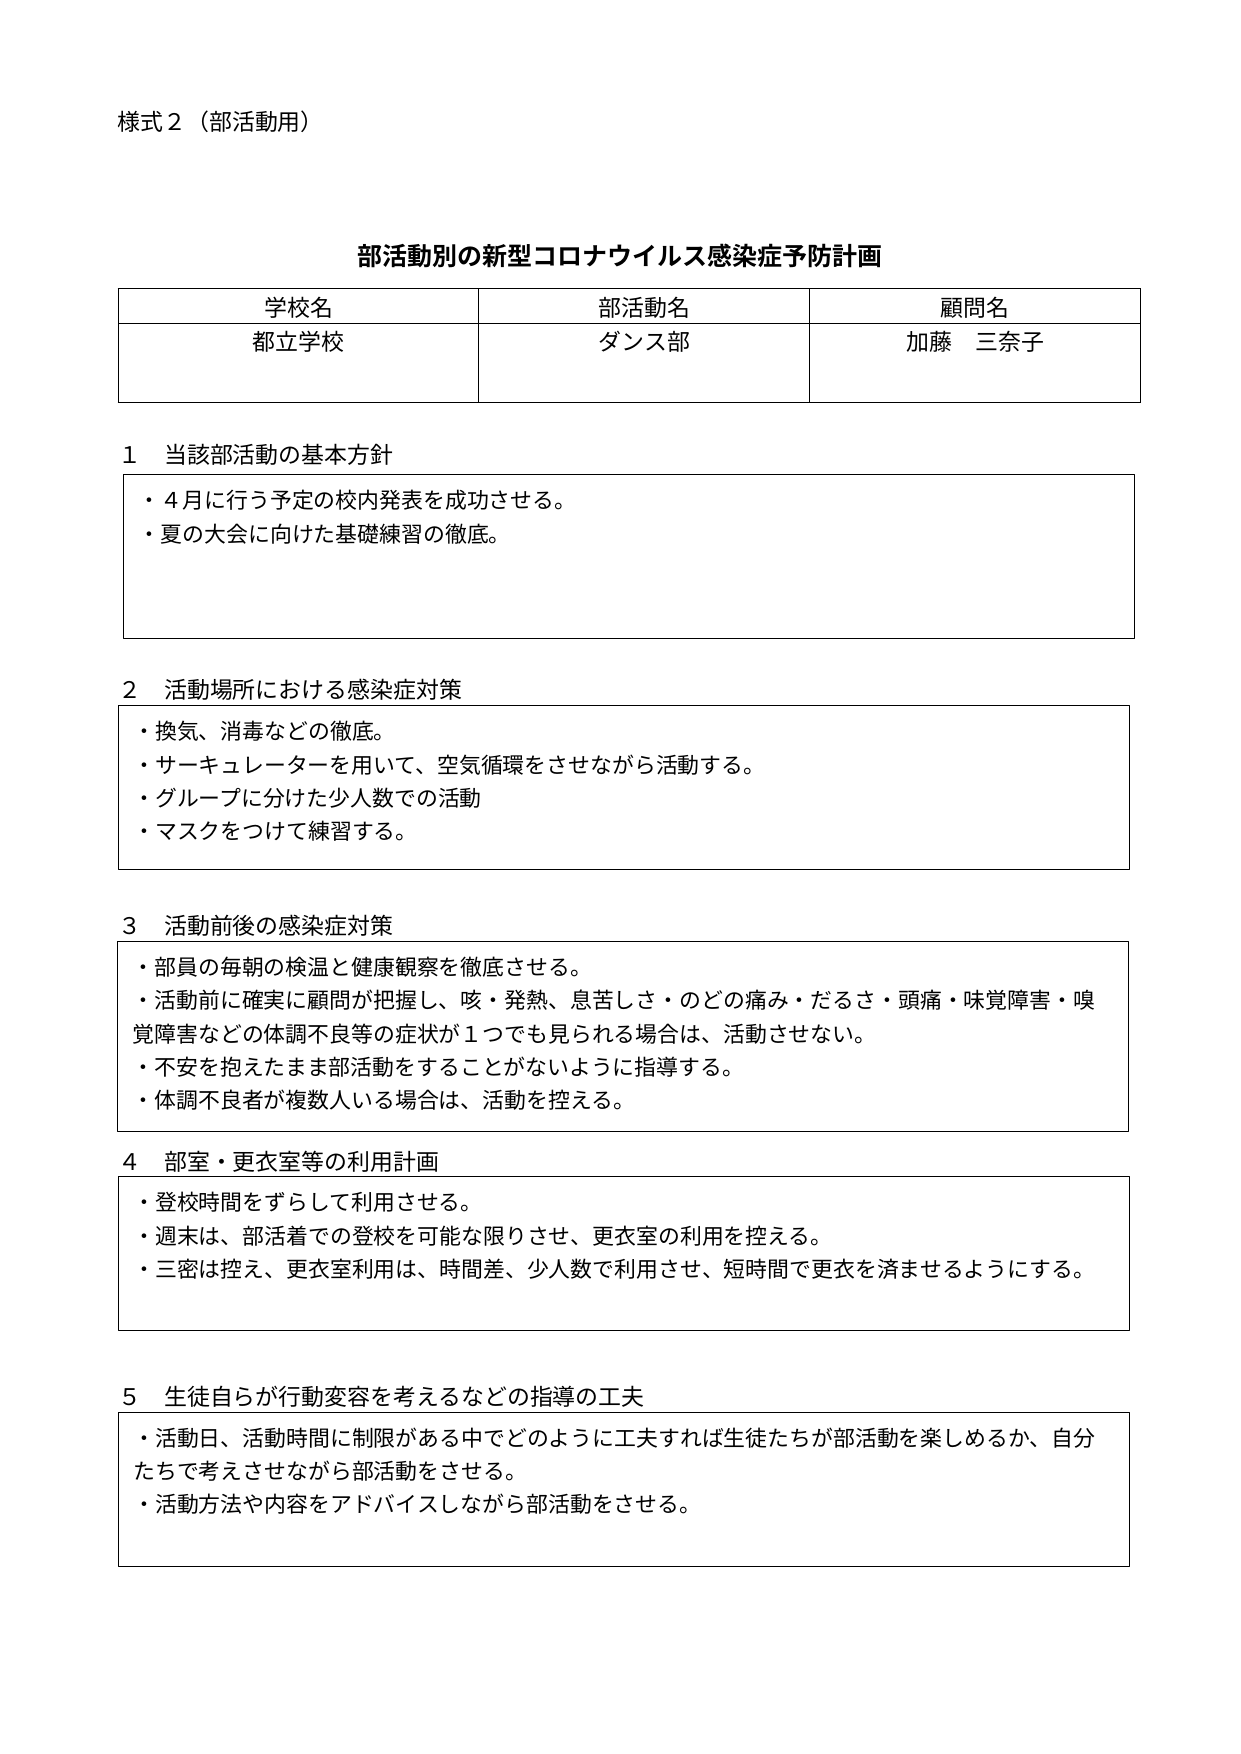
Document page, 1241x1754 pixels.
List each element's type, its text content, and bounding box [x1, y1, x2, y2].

table_cell 加藤 三奈子 [810, 324, 1140, 402]
table_cell 都立学校 [119, 324, 478, 402]
text 部活動別の新型コロナウイルス感染症予防計画 [118, 221, 1122, 288]
table_header 部活動名 [479, 289, 809, 323]
text ５ 生徒自らが行動変容を考えるなどの指導の工夫 [118, 1379, 1122, 1412]
table_header 顧問名 [810, 289, 1140, 323]
text １ 当該部活動の基本方針 [118, 437, 1122, 470]
text ４ 部室・更衣室等の利用計画 [118, 1143, 1122, 1176]
table_header 学校名 [119, 289, 478, 323]
text ３ 活動前後の感染症対策 [118, 908, 1122, 941]
text ２ 活動場所における感染症対策 [118, 672, 1122, 705]
table_cell ダンス部 [479, 324, 809, 402]
